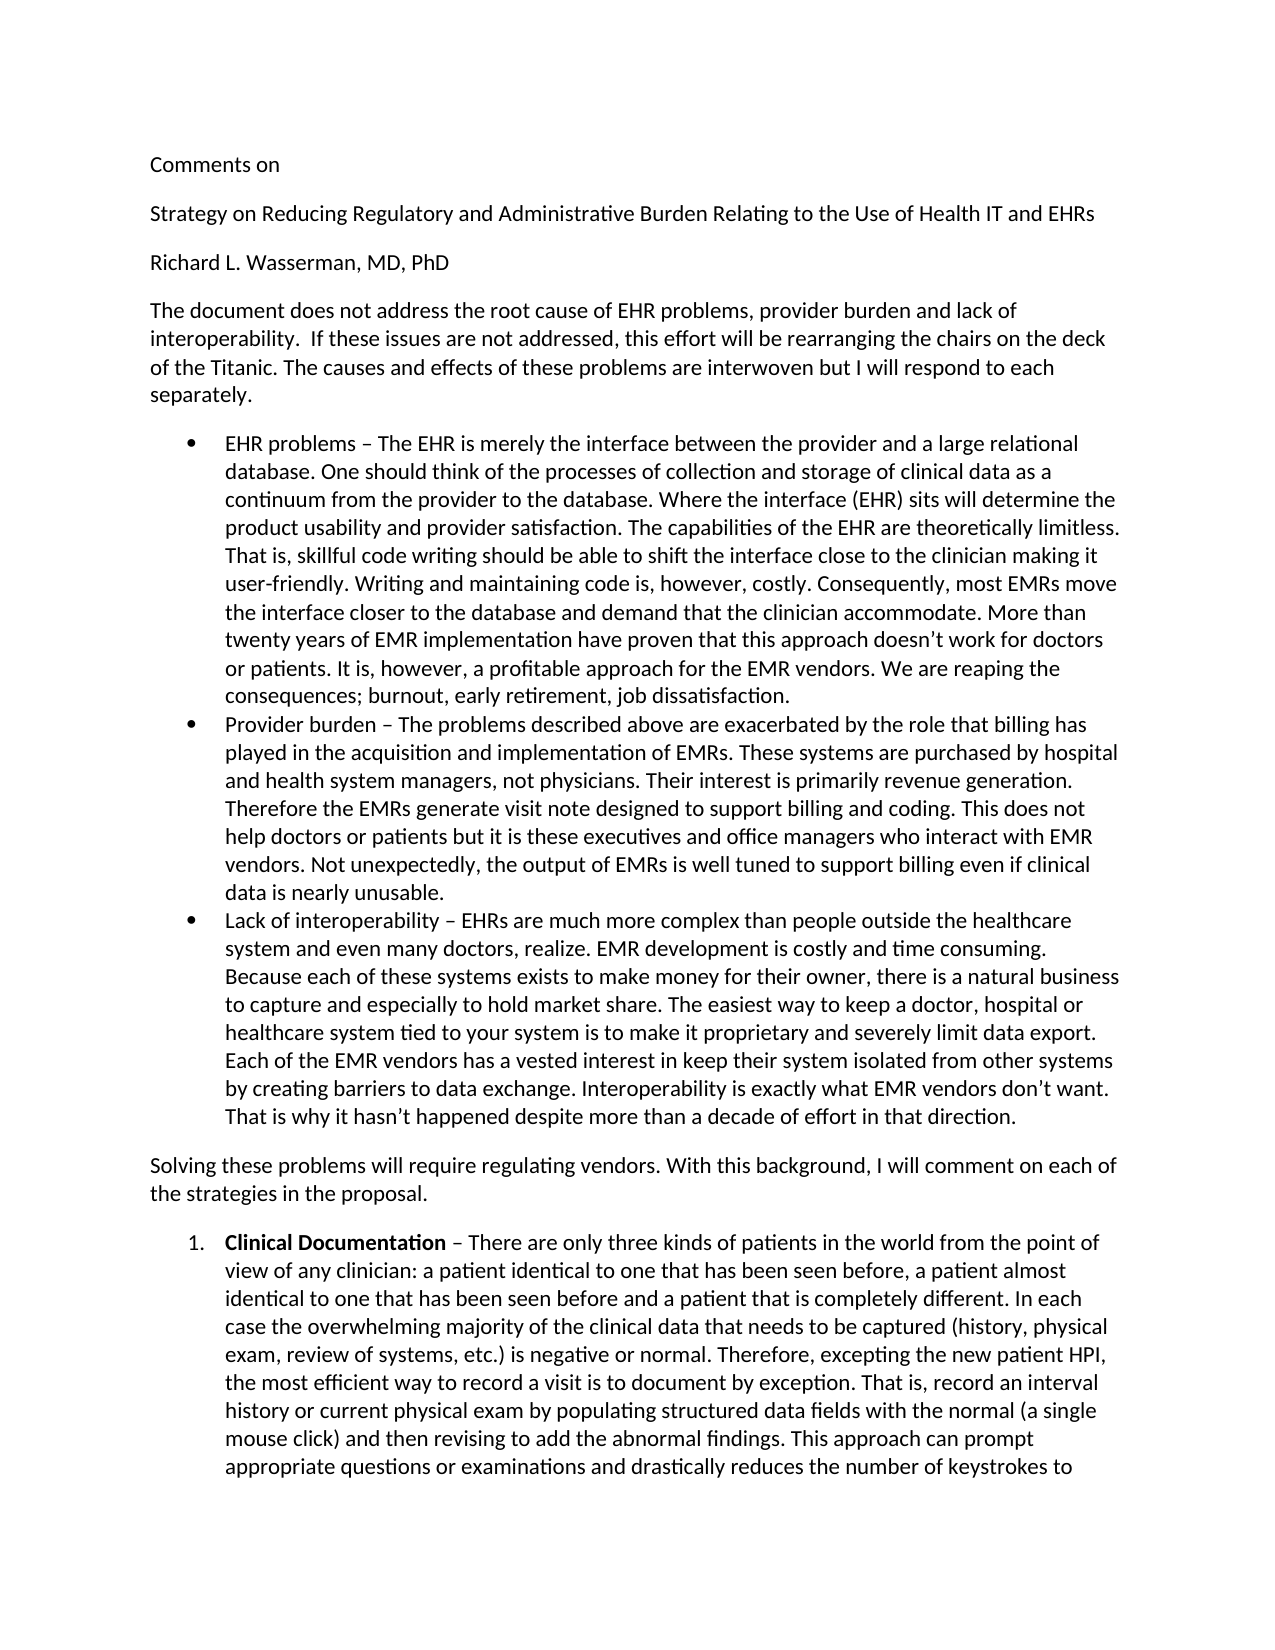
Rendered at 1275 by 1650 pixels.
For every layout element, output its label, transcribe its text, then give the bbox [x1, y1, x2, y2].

list EHR problems – The EHR is merely the interface between the provider and a large relational database. One should think of the processes of collection and storage of clinical data as a continuum from the provider to the database. Where the interface (EHR) sits will determine the product usability and provider satisfaction. The capabilities of the EHR are theoretically limitless. That is, skillful code writing should be able to shift the interface close to the clinician making it user-friendly. Writing and maintaining code is, however, costly. Consequently, most EMRs move the interface closer to the database and demand that the clinician accommodate. More than twenty years of EMR implementation have proven that this approach doesn’t work for doctors or patients. It is, however, a profitable approach for the EMR vendors. We are reaping the consequences; burnout, early retirement, job dissatisfaction. [187, 429, 1125, 710]
text Solving these problems will require regulating vendors. With this background, I will comment on each of the strategies in the proposal. [150, 1151, 1125, 1207]
list Lack of interoperability – EHRs are much more complex than people outside the healthcare system and even many doctors, realize. EMR development is costly and time consuming. Because each of these systems exists to make money for their owner, there is a natural business to capture and especially to hold market share. The easiest way to keep a doctor, hospital or healthcare system tied to your system is to make it proprietary and severely limit data export. Each of the EMR vendors has a vested interest in keep their system isolated from other systems by creating barriers to data exchange. Interoperability is exactly what EMR vendors don’t want. That is why it hasn’t happened despite more than a decade of effort in that direction. [187, 906, 1125, 1130]
text Strategy on Reducing Regulatory and Administrative Burden Relating to the Use of Health IT and EHRs [150, 199, 1125, 227]
text The document does not address the root cause of EHR problems, provider burden and lack of interoperability. If these issues are not addressed, this effort will be rearranging the chairs on the deck of the Titanic. The causes and effects of these problems are interwoven but I will respond to each separately. [150, 297, 1125, 409]
list Provider burden – The problems described above are exacerbated by the role that billing has played in the acquisition and implementation of EMRs. These systems are purchased by hospital and health system managers, not physicians. Their interest is primarily revenue generation. Therefore the EMRs generate visit note designed to support billing and coding. This does not help doctors or patients but it is these executives and office managers who interact with EMR vendors. Not unexpectedly, the output of EMRs is well tuned to support billing even if clinical data is nearly unusable. [187, 710, 1125, 906]
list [187, 1228, 1125, 1480]
text Comments on [150, 150, 1125, 178]
text Richard L. Wasserman, MD, PhD [150, 248, 1125, 276]
